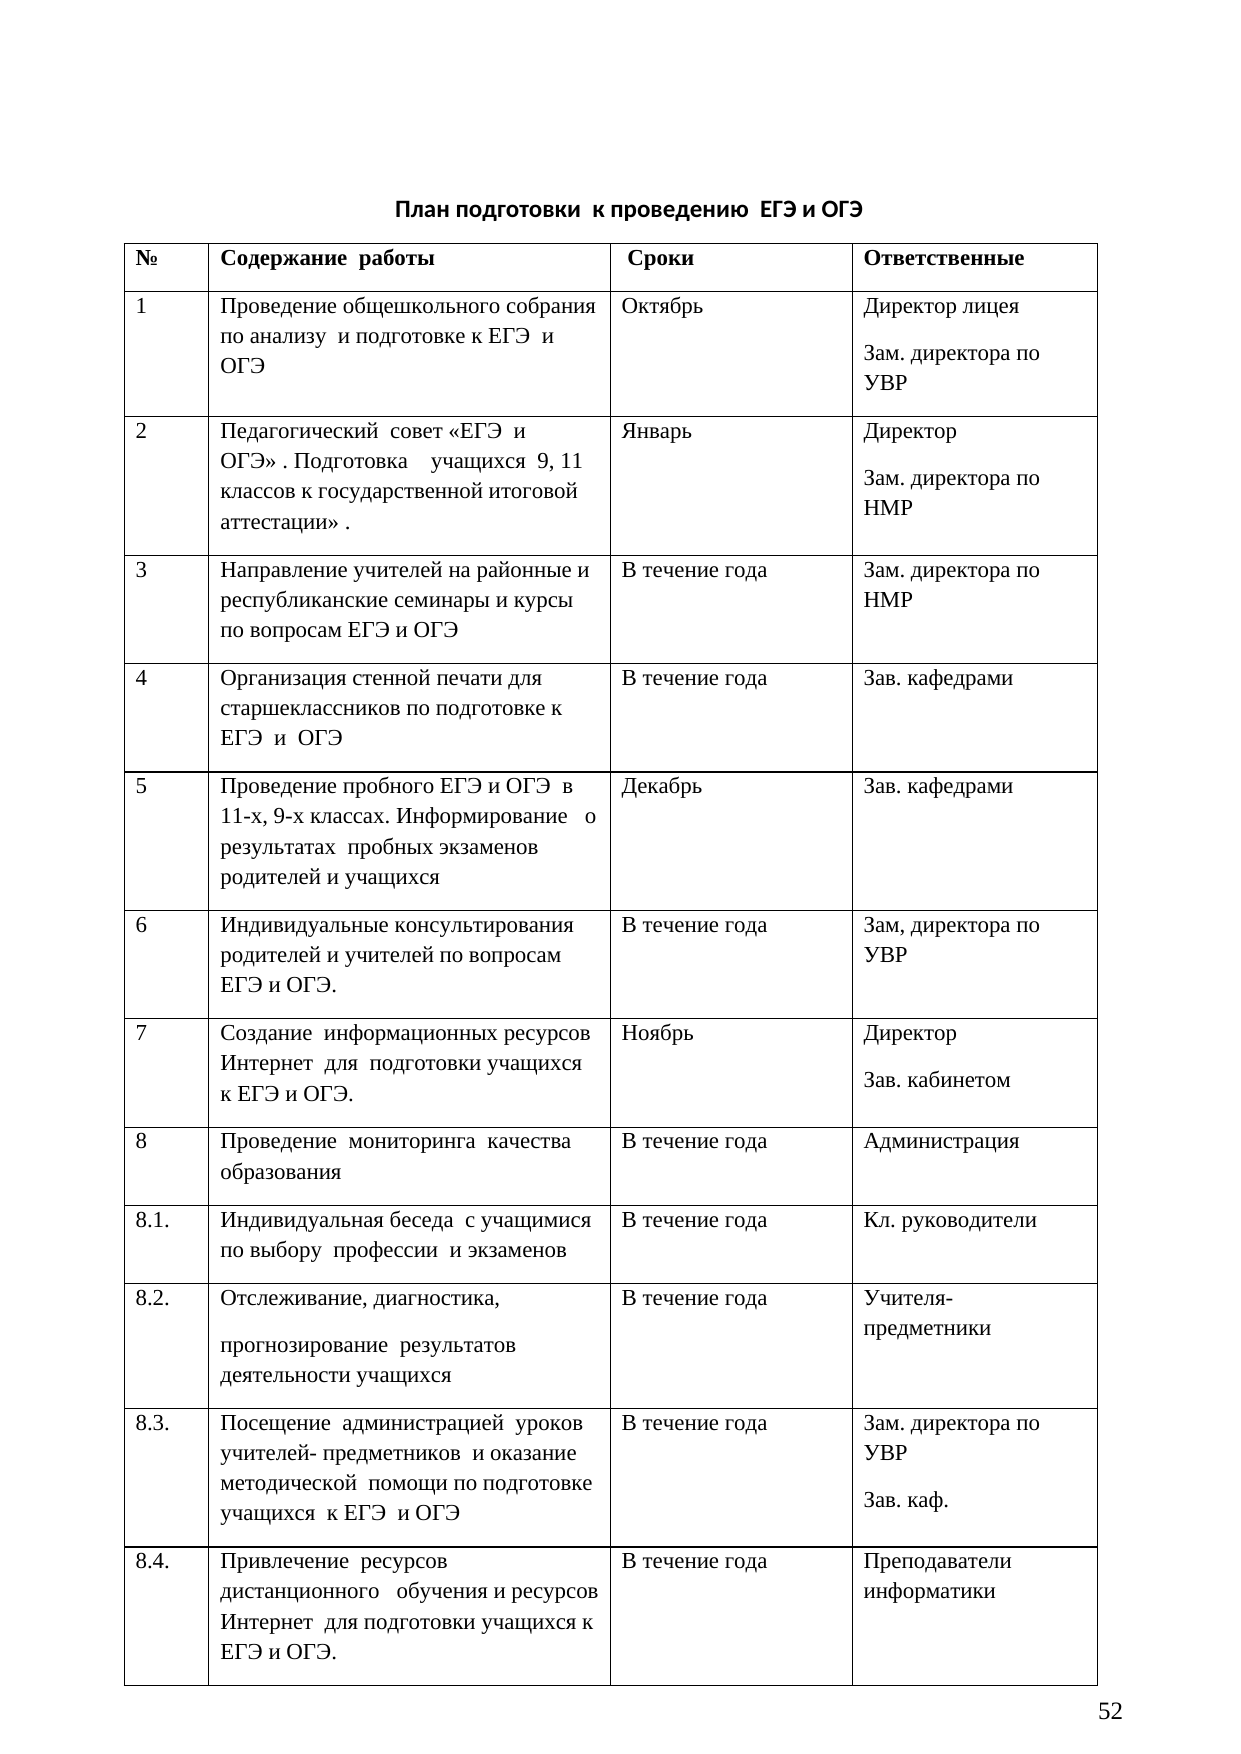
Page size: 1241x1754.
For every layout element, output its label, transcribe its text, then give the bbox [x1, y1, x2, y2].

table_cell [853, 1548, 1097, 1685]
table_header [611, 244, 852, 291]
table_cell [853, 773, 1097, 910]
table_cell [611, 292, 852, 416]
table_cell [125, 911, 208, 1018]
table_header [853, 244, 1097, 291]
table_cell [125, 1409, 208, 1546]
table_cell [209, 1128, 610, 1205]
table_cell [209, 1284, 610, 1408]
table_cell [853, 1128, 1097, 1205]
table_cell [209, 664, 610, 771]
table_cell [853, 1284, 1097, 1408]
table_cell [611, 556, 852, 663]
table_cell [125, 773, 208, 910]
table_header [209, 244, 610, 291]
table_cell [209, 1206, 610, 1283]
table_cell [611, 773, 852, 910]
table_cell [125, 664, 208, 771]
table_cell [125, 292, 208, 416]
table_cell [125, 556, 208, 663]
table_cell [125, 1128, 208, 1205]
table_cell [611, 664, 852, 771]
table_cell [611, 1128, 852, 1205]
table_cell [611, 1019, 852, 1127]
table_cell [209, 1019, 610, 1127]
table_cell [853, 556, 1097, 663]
text План подготовки к проведению ЕГЭ и ОГЭ [135, 194, 1123, 224]
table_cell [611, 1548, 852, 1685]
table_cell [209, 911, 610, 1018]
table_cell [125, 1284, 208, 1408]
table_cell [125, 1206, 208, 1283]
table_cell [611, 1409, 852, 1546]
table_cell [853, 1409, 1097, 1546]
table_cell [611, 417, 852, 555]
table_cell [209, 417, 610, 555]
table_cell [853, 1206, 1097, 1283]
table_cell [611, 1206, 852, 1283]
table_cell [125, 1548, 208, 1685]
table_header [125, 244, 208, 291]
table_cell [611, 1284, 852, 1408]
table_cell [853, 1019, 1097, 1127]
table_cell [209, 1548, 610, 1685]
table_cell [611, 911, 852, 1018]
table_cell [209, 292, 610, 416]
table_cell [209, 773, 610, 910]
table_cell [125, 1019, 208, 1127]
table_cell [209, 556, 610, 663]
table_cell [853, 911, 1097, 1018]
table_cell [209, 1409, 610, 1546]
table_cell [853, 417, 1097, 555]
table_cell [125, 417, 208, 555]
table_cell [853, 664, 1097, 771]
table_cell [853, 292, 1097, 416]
